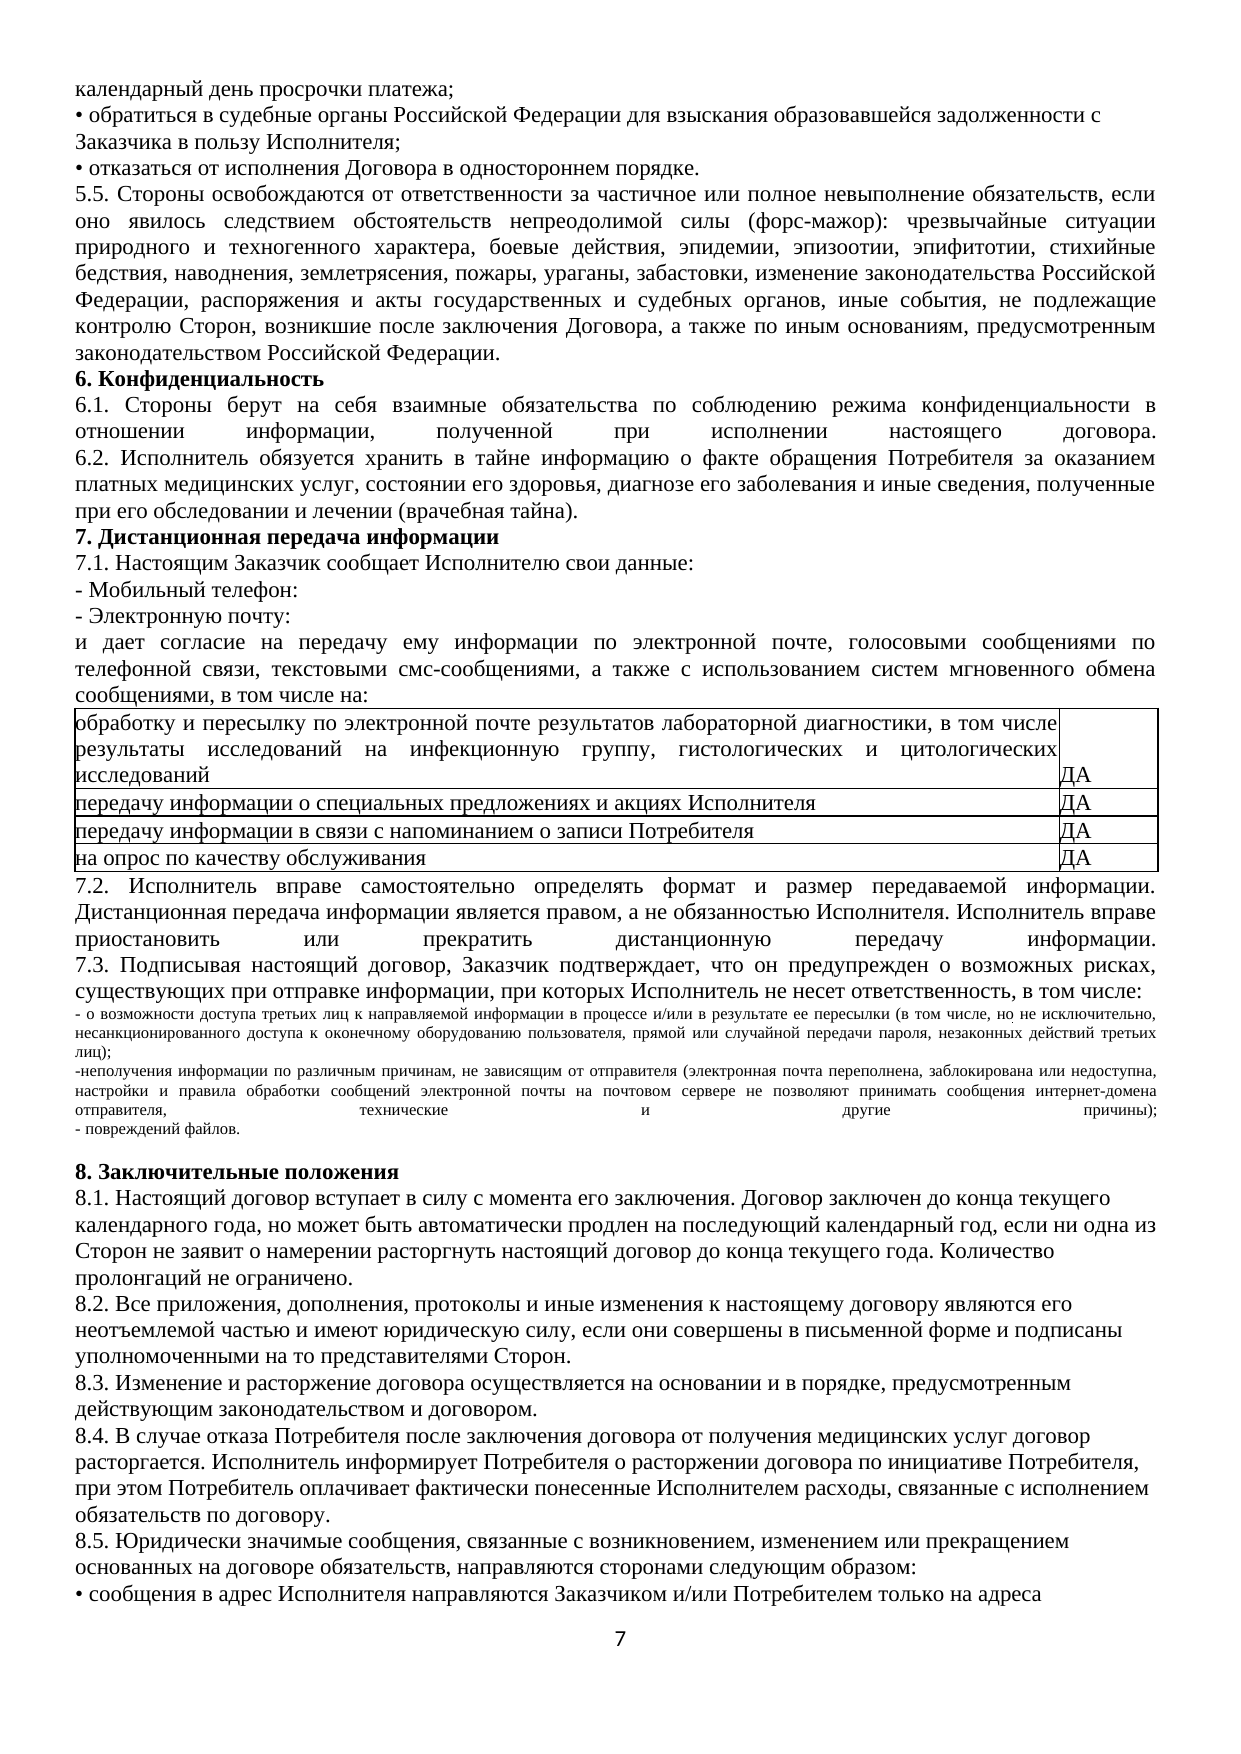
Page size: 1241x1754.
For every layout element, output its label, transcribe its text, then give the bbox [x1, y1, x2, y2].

table_cell ДА [1060, 789, 1157, 815]
table_cell 7.1. Настоящим Заказчик сообщает Исполнителю свои данные: [75, 549, 1158, 576]
table_cell ДА [1060, 709, 1157, 788]
table_cell 8.1. Настоящий договор вступает в силу с момента его заключения. Договор заключен до конца текущего календарного года, но может быть автоматически продлен на последующий календарный год, если ни одна из Сторон не заявит о намерении расторгнуть настоящий договор до конца текущего года. Количество пролонгаций не ограничено. 8.2. Все приложения, дополнения, протоколы и иные изменения к настоящему договору являются его неотъемлемой частью и имеют юридическую силу, если они совершены в письменной форме и подписаны уполномоченными на то представителями Сторон. [75, 1185, 1158, 1369]
table_cell обработку и пересылку по электронной почте результатов лабораторной диагностики, в том числе результаты исследований на инфекционную группу, гистологических и цитологических исследований [76, 709, 1059, 788]
table_cell ДА [1060, 817, 1157, 843]
table_cell 6. Конфиденциальность [75, 365, 1158, 391]
table_cell 7.2. Исполнитель вправе самостоятельно определять формат и размер передаваемой информации. Дистанционная передача информации является правом, а не обязанностью Исполнителя. Исполнитель вправе приостановить или прекратить дистанционную передачу информации. 7.3. Подписывая настоящий договор, Заказчик подтверждает, что он предупрежден о возможных рисках, существующих при отправке информации, при которых Исполнитель не несет ответственность, в том числе: [75, 872, 1158, 1004]
table_cell - Мобильный телефон: [75, 576, 1158, 602]
table_cell 6.1. Стороны берут на себя взаимные обязательства по соблюдению режима конфиденциальности в отношении информации, полученной при исполнении настоящего договора. 6.2. Исполнитель обязуется хранить в тайне информацию о факте обращения Потребителя за оказанием платных медицинских услуг, состоянии его здоровья, диагнозе его заболевания и иные сведения, полученные при его обследовании и лечении (врачебная тайна). [75, 391, 1158, 523]
table_cell - о возможности доступа третьих лиц к направляемой информации в процессе и/или в результате ее пересылки (в том числе, но не исключительно, несанкционированного доступа к оконечному оборудованию пользователя, прямой или случайной передачи пароля, незаконных действий третьих лиц); -неполучения информации по различным причинам, не зависящим от отправителя (электронная почта переполнена, заблокирована или недоступна, настройки и правила обработки сообщений электронной почты на почтовом сервере не позволяют принимать сообщения интернет-домена отправителя, технические и другие причины); - повреждений файлов. [75, 1004, 1158, 1158]
table_cell 7. Дистанционная передача информации [75, 523, 1158, 549]
table_cell ДА [1060, 844, 1157, 871]
table_cell передачу информации о специальных предложениях и акциях Исполнителя [76, 789, 1059, 815]
table_cell 5.5. Стороны освобождаются от ответственности за частичное или полное невыполнение обязательств, если оно явилось следствием обстоятельств непреодолимой силы (форс-мажор): чрезвычайные ситуации природного и техногенного характера, боевые действия, эпидемии, эпизоотии, эпифитотии, стихийные бедствия, наводнения, землетрясения, пожары, ураганы, забастовки, изменение законодательства Российской Федерации, распоряжения и акты государственных и судебных органов, иные события, не подлежащие контролю Сторон, возникшие после заключения Договора, а также по иным основаниям, предусмотренным законодательством Российской Федерации. [75, 180, 1158, 365]
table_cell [75, 1369, 1158, 1606]
table_cell и дает согласие на передачу ему информации по электронной почте, голосовыми сообщениями по телефонной связи, текстовыми смс-сообщениями, а также с использованием систем мгновенного обмена сообщениями, в том числе на: [75, 629, 1158, 707]
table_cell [75, 75, 1158, 180]
table_cell передачу информации в связи с напоминанием о записи Потребителя [76, 817, 1059, 843]
table_cell на опрос по качеству обслуживания [76, 844, 1059, 871]
table_cell 8. Заключительные положения [75, 1158, 1158, 1184]
table_cell - Электронную почту: [75, 602, 1158, 628]
